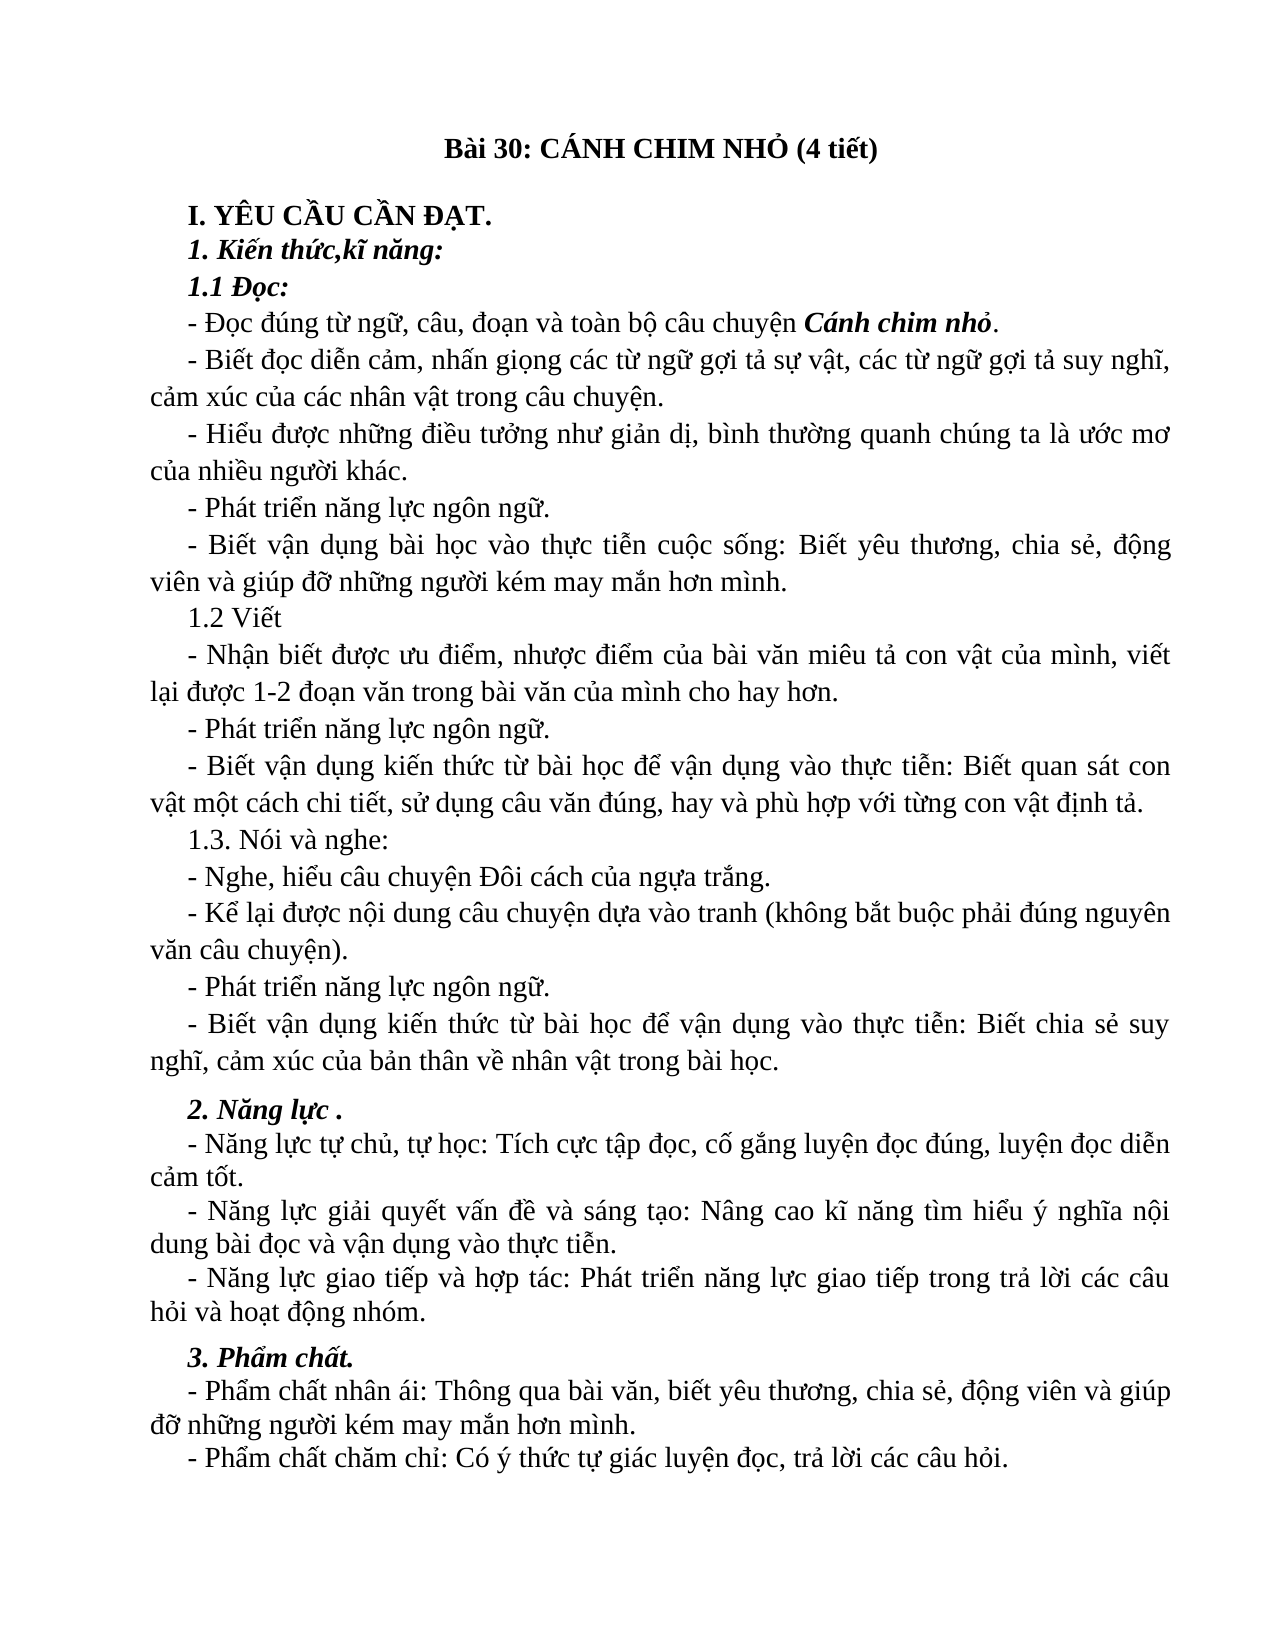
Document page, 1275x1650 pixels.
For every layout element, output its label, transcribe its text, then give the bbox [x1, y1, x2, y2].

text - Nhận biết được ưu điểm, nhược điểm của bài văn miêu tả con vật của mình, viết lại được 1-2 đoạn văn trong bài văn của mình cho hay hơn. [150, 637, 1172, 708]
text - Biết vận dụng bài học vào thực tiễn cuộc sống: Biết yêu thương, chia sẻ, động viên và giúp đỡ những người kém may mắn hơn mình. [150, 527, 1172, 597]
text Bài 30: CÁNH CHIM NHỎ (4 tiết) [150, 131, 1172, 165]
text - Phát triển năng lực ngôn ngữ. [150, 969, 1172, 1003]
text - Biết vận dụng kiến thức từ bài học để vận dụng vào thực tiễn: Biết chia sẻ suy nghĩ, cảm xúc của bản thân về nhân vật trong bài học. [150, 1006, 1172, 1077]
text 2. Năng lực . [150, 1092, 1172, 1126]
text - Phát triển năng lực ngôn ngữ. [150, 490, 1172, 523]
text - Năng lực giao tiếp và hợp tác: Phát triển năng lực giao tiếp trong trả lời các câu hỏi và hoạt động nhóm. [150, 1260, 1172, 1327]
text - Biết vận dụng kiến thức từ bài học để vận dụng vào thực tiễn: Biết quan sát con vật một cách chi tiết, sử dụng câu văn đúng, hay và phù hợp với từng con vật định tả. [150, 748, 1172, 818]
text - Kể lại được nội dung câu chuyện dựa vào tranh (không bắt buộc phải đúng nguyên văn câu chuyện). [150, 896, 1172, 966]
text - Phẩm chất chăm chỉ: Có ý thức tự giác luyện đọc, trả lời các câu hỏi. [150, 1440, 1172, 1474]
text - Năng lực tự chủ, tự học: Tích cực tập đọc, cố gắng luyện đọc đúng, luyện đọc diễn cảm tốt. [150, 1126, 1172, 1193]
text I. YÊU CẦU CẦN ĐẠT. [150, 198, 1172, 232]
text 1. Kiến thức,kĩ năng: [150, 232, 1172, 265]
text 1.1 Đọc: [150, 269, 1172, 302]
text 1.3. Nói và nghe: [150, 822, 1172, 855]
text - Phẩm chất nhân ái: Thông qua bài văn, biết yêu thương, chia sẻ, động viên và giúp đỡ những người kém may mắn hơn mình. [150, 1373, 1172, 1440]
text - Hiểu được những điều tưởng như giản dị, bình thường quanh chúng ta là ước mơ của nhiều người khác. [150, 416, 1172, 487]
text - Nghe, hiểu câu chuyện Đôi cách của ngựa trắng. [150, 859, 1172, 892]
text - Phát triển năng lực ngôn ngữ. [150, 711, 1172, 745]
text - Năng lực giải quyết vấn đề và sáng tạo: Nâng cao kĩ năng tìm hiểu ý nghĩa nội dung bài đọc và vận dụng vào thực tiễn. [150, 1193, 1172, 1260]
text - Biết đọc diễn cảm, nhấn giọng các từ ngữ gợi tả sự vật, các từ ngữ gợi tả suy nghĩ, cảm xúc của các nhân vật trong câu chuyện. [150, 342, 1172, 413]
text 3. Phẩm chất. [150, 1340, 1172, 1373]
text 1.2 Viết [150, 601, 1172, 634]
text - Đọc đúng từ ngữ, câu, đoạn và toàn bộ câu chuyện Cánh chim nhỏ. [150, 306, 1172, 339]
